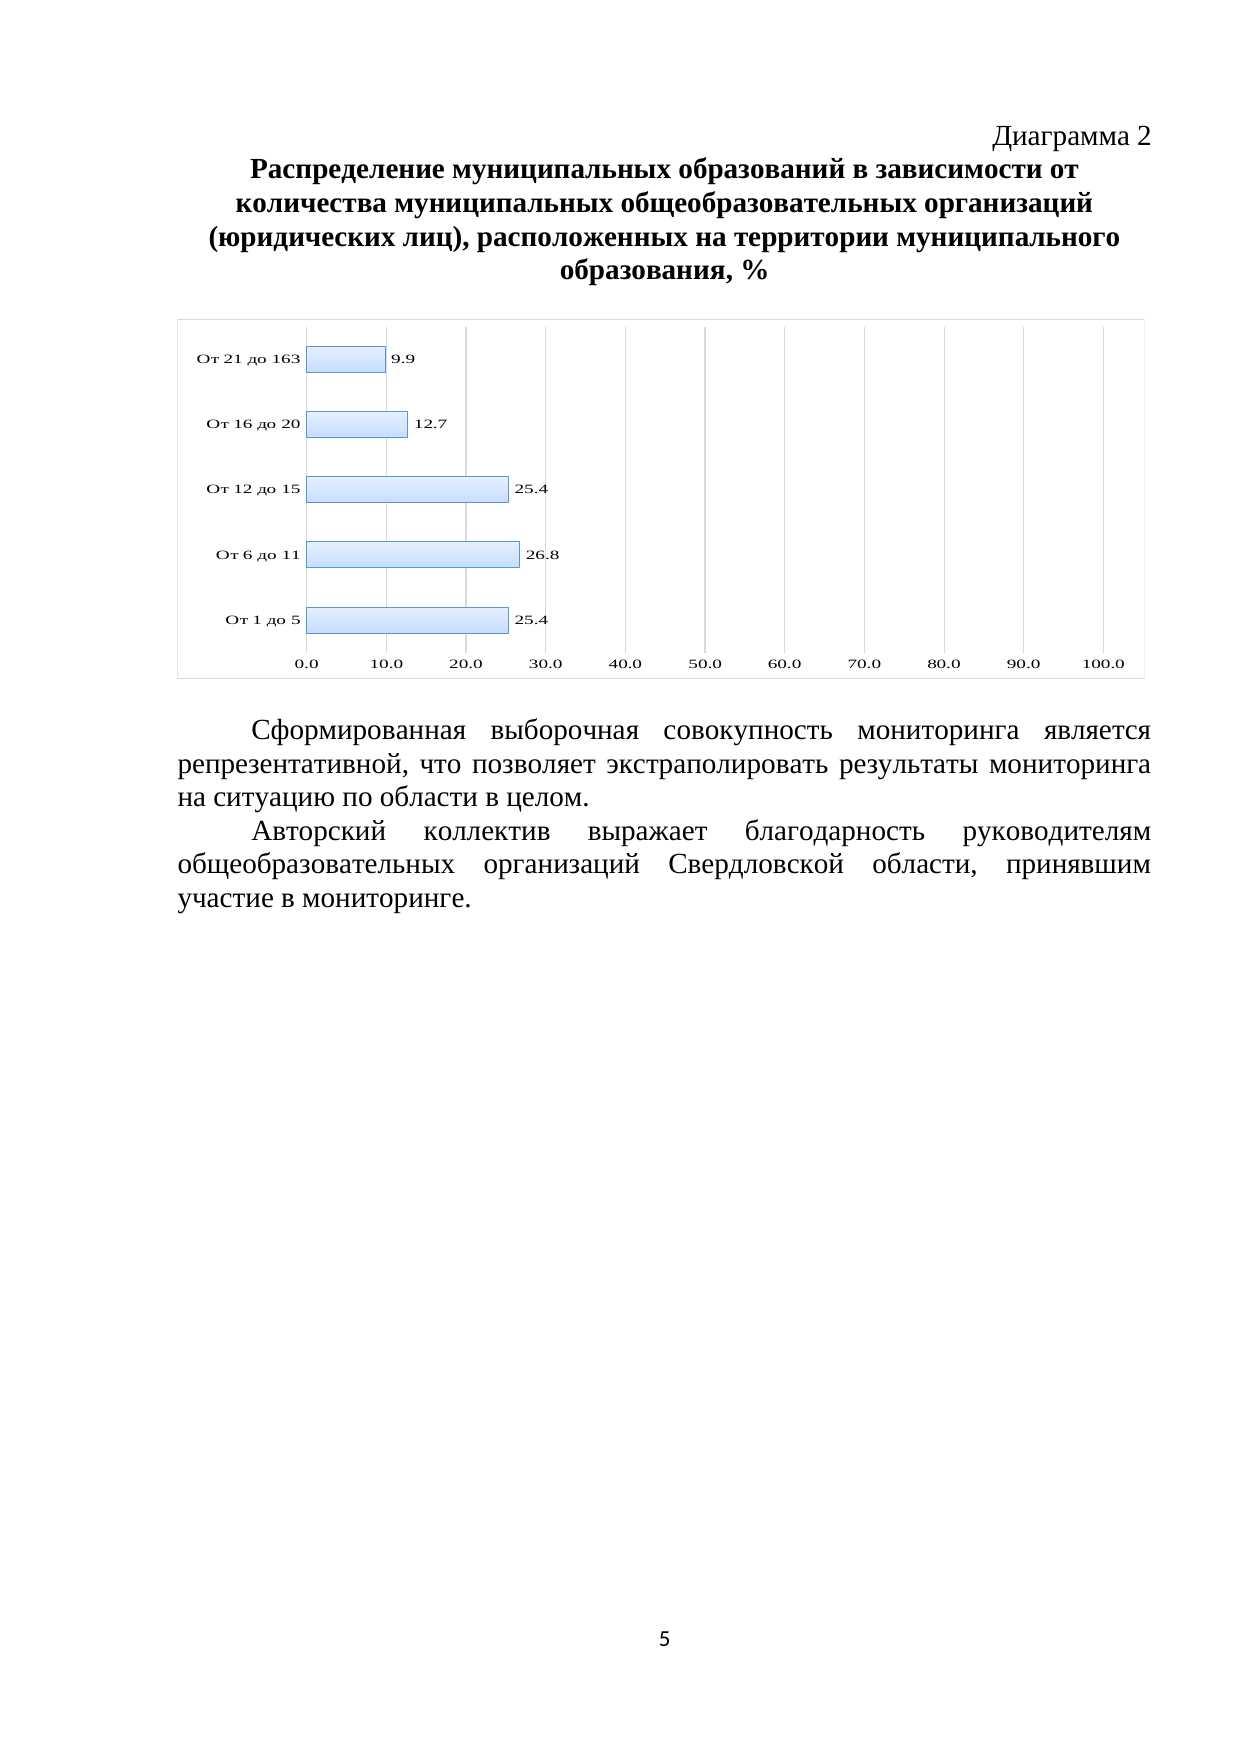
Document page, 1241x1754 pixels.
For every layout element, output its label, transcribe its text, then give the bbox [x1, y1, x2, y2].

text Авторский коллектив выражает благодарность руководителям общеобразовательных организаций Свердловской области, принявшим участие в мониторинге. [177, 813, 1152, 913]
text Сформированная выборочная совокупность мониторинга является репрезентативной, что позволяет экстраполировать результаты мониторинга на ситуацию по области в целом. [177, 712, 1152, 813]
text Диаграмма 2 [177, 118, 1152, 152]
text Распределение муниципальных образований в зависимости от количества муниципальных общеобразовательных организаций (юридических лиц), расположенных на территории муниципального образования, % [177, 152, 1152, 286]
